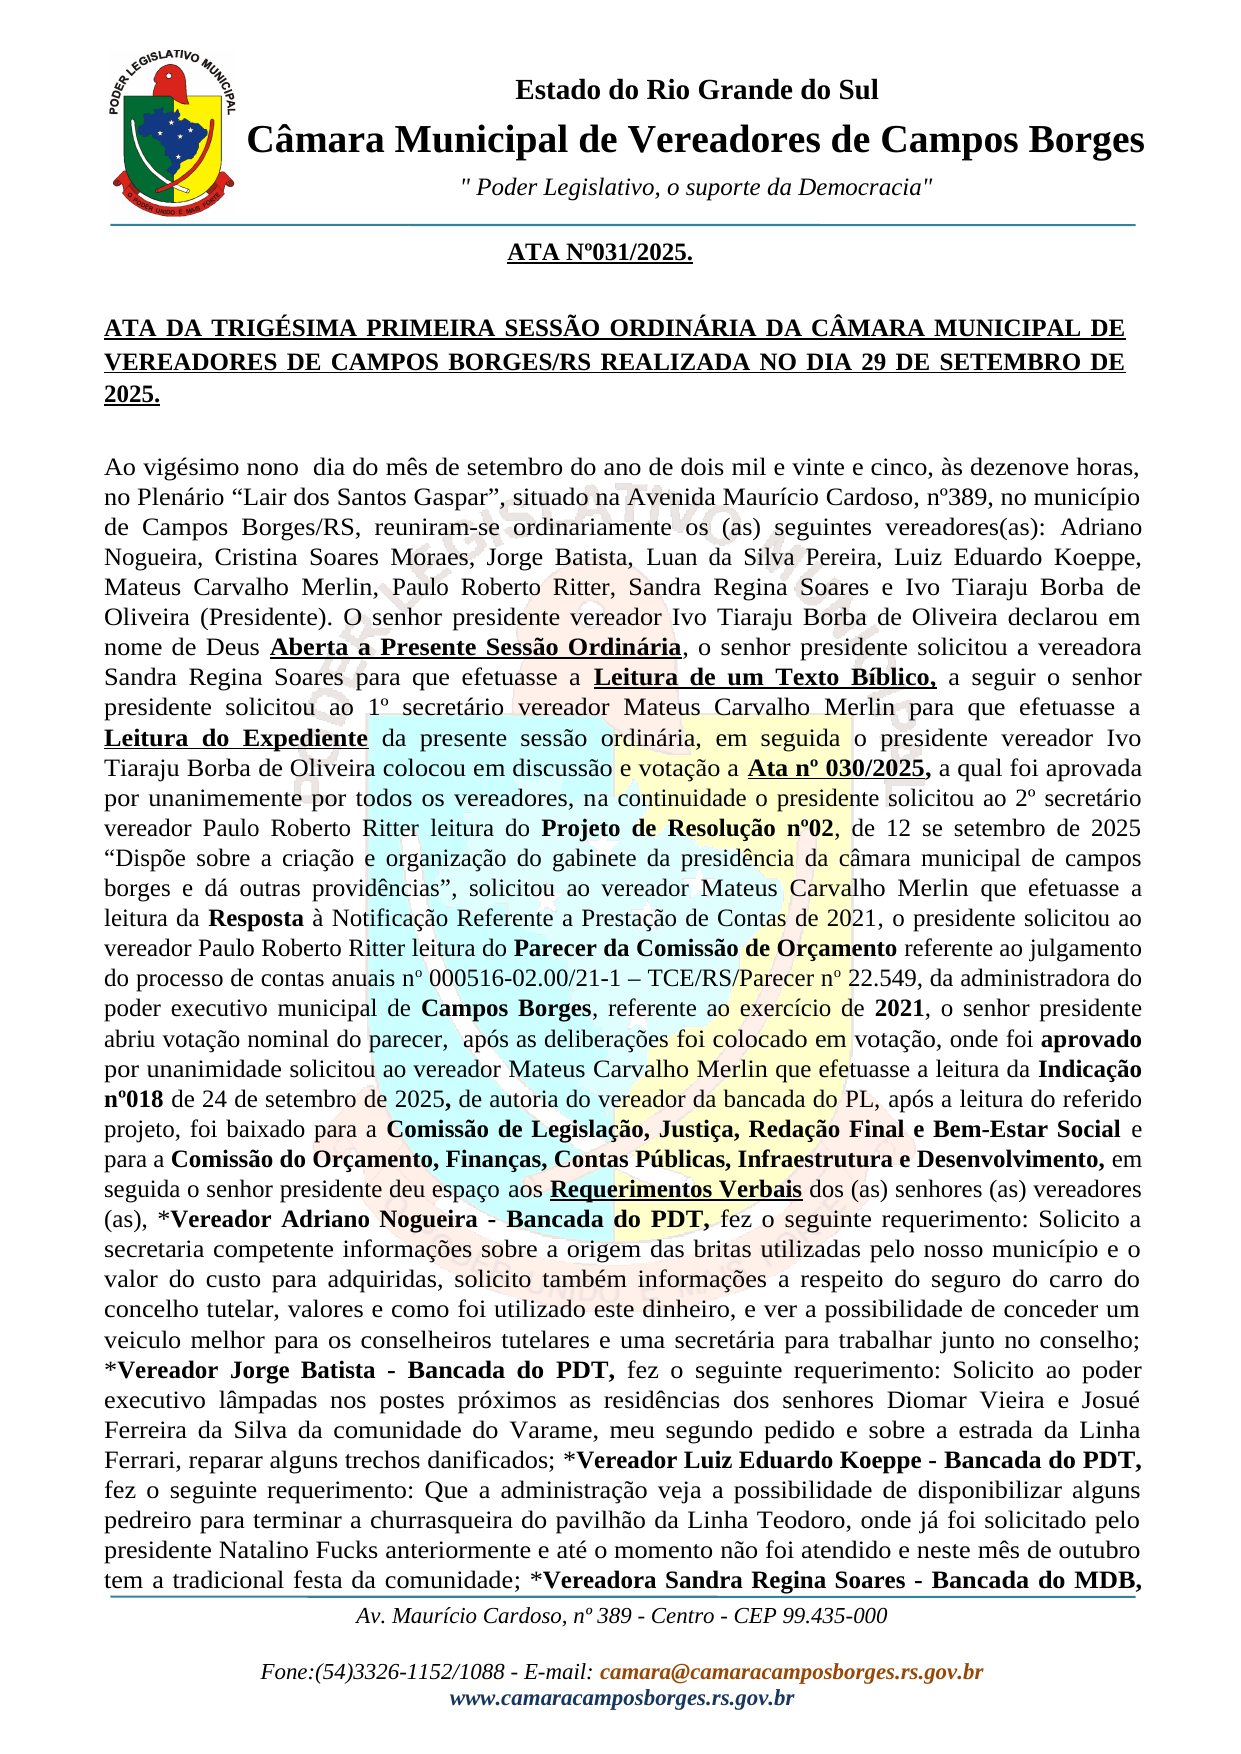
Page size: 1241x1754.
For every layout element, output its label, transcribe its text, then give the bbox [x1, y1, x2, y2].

text ATA DA TRIGÉSIMA PRIMEIRA SESSÃO ORDINÁRIA DA CÂMARA MUNICIPAL DE VEREADORES DE CAMPOS BORGES/RS REALIZADA NO DIA 29 DE SETEMBRO DE 2025. [104, 340, 1126, 372]
text ATA Nº031/2025. [325, 237, 801, 266]
picture [109, 50, 236, 217]
text ATA DA TRIGÉSIMA PRIMEIRA SESSÃO ORDINÁRIA DA CÂMARA MUNICIPAL DE VEREADORES DE CAMPOS BORGES/RS REALIZADA NO DIA 29 DE SETEMBRO DE 2025. [104, 313, 1126, 338]
text ATA DA TRIGÉSIMA PRIMEIRA SESSÃO ORDINÁRIA DA CÂMARA MUNICIPAL DE VEREADORES DE CAMPOS BORGES/RS REALIZADA NO DIA 29 DE SETEMBRO DE 2025. [104, 373, 1126, 408]
